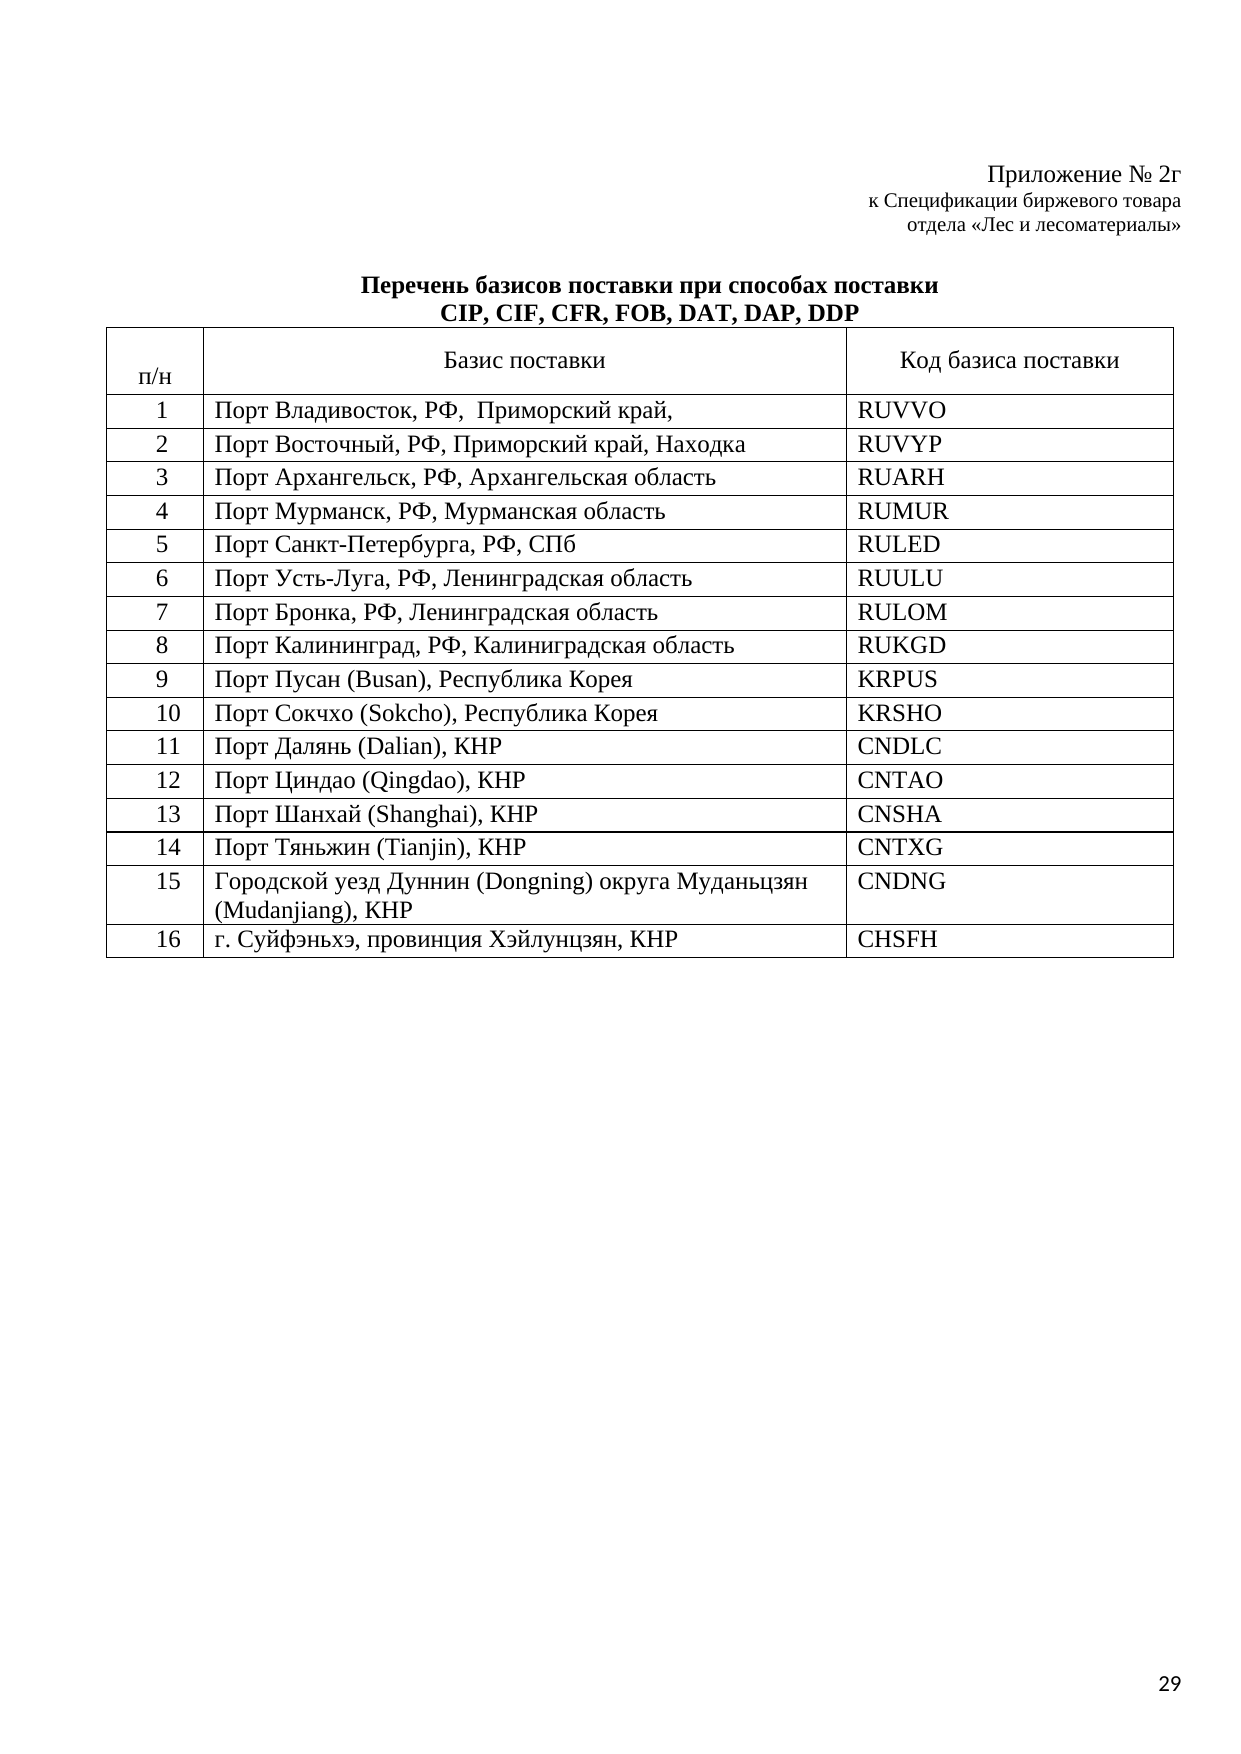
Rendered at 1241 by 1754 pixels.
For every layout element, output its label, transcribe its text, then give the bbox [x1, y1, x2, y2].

table_cell CNSHA [847, 799, 1173, 831]
table_cell 2 [107, 429, 203, 461]
table_header Код базиса поставки [847, 328, 1173, 394]
table_cell 5 [107, 530, 203, 562]
table_cell Порт Санкт-Петербурга, РФ, СПб [204, 530, 846, 562]
table_cell CNDNG [847, 866, 1173, 923]
table_cell 13 [107, 799, 203, 831]
table_cell Городской уезд Дуннин (Dongning) округа Муданьцзян (Mudanjiang), КНР [204, 866, 846, 923]
table_header Базис поставки [204, 328, 846, 394]
table_cell Порт Шанхай (Shanghai), КНР [204, 799, 846, 831]
table_cell CNDLC [847, 731, 1173, 764]
table_cell Порт Далянь (Dalian), КНР [204, 731, 846, 764]
table_cell 12 [107, 765, 203, 798]
table_cell Порт Мурманск, РФ, Мурманская область [204, 496, 846, 528]
table_cell Порт Владивосток, РФ, Приморский край, [204, 395, 846, 428]
text CIP, CIF, CFR, FOB, DAT, DAP, DDP [118, 298, 1181, 327]
table_cell RULED [847, 530, 1173, 562]
text Перечень базисов поставки при способах поставки [118, 270, 1181, 298]
table_cell 4 [107, 496, 203, 528]
table_cell RUVVO [847, 395, 1173, 428]
text к Спецификации биржевого товара [118, 188, 1181, 212]
table_cell RULOM [847, 597, 1173, 629]
table_cell Порт Тяньжин (Tianjin), КНР [204, 833, 846, 865]
table_cell Порт Циндао (Qingdao), КНР [204, 765, 846, 798]
table_cell г. Суйфэньхэ, провинция Хэйлунцзян, КНР [204, 925, 846, 957]
table_cell CHSFH [847, 925, 1173, 957]
table_cell RUARH [847, 462, 1173, 495]
table_cell 9 [107, 664, 203, 697]
table_header п/н [107, 328, 203, 394]
table_cell 16 [107, 925, 203, 957]
table_cell RUKGD [847, 631, 1173, 663]
table_cell RUMUR [847, 496, 1173, 528]
table_cell 7 [107, 597, 203, 629]
table_cell Порт Восточный, РФ, Приморский край, Находка [204, 429, 846, 461]
table_cell RUVYP [847, 429, 1173, 461]
table_cell Порт Сокчхо (Sokcho), Республика Корея [204, 698, 846, 730]
table_cell KRSHO [847, 698, 1173, 730]
table_cell Порт Усть-Луга, РФ, Ленинградская область [204, 563, 846, 596]
table_cell 1 [107, 395, 203, 428]
table_cell Порт Архангельск, РФ, Архангельская область [204, 462, 846, 495]
text Приложение № 2г [118, 159, 1181, 188]
table_cell 8 [107, 631, 203, 663]
table_cell 3 [107, 462, 203, 495]
table_cell 10 [107, 698, 203, 730]
text отдела «Лес и лесоматериалы» [118, 212, 1181, 236]
table_cell RUULU [847, 563, 1173, 596]
table_cell Порт Калининград, РФ, Калиниградская область [204, 631, 846, 663]
table_cell KRPUS [847, 664, 1173, 697]
table_cell 11 [107, 731, 203, 764]
table_cell 6 [107, 563, 203, 596]
table_cell 14 [107, 833, 203, 865]
table_cell Порт Бронка, РФ, Ленинградская область [204, 597, 846, 629]
table_cell 15 [107, 866, 203, 923]
table_cell CNTXG [847, 833, 1173, 865]
table_cell CNTAO [847, 765, 1173, 798]
table_cell Порт Пусан (Busan), Республика Корея [204, 664, 846, 697]
